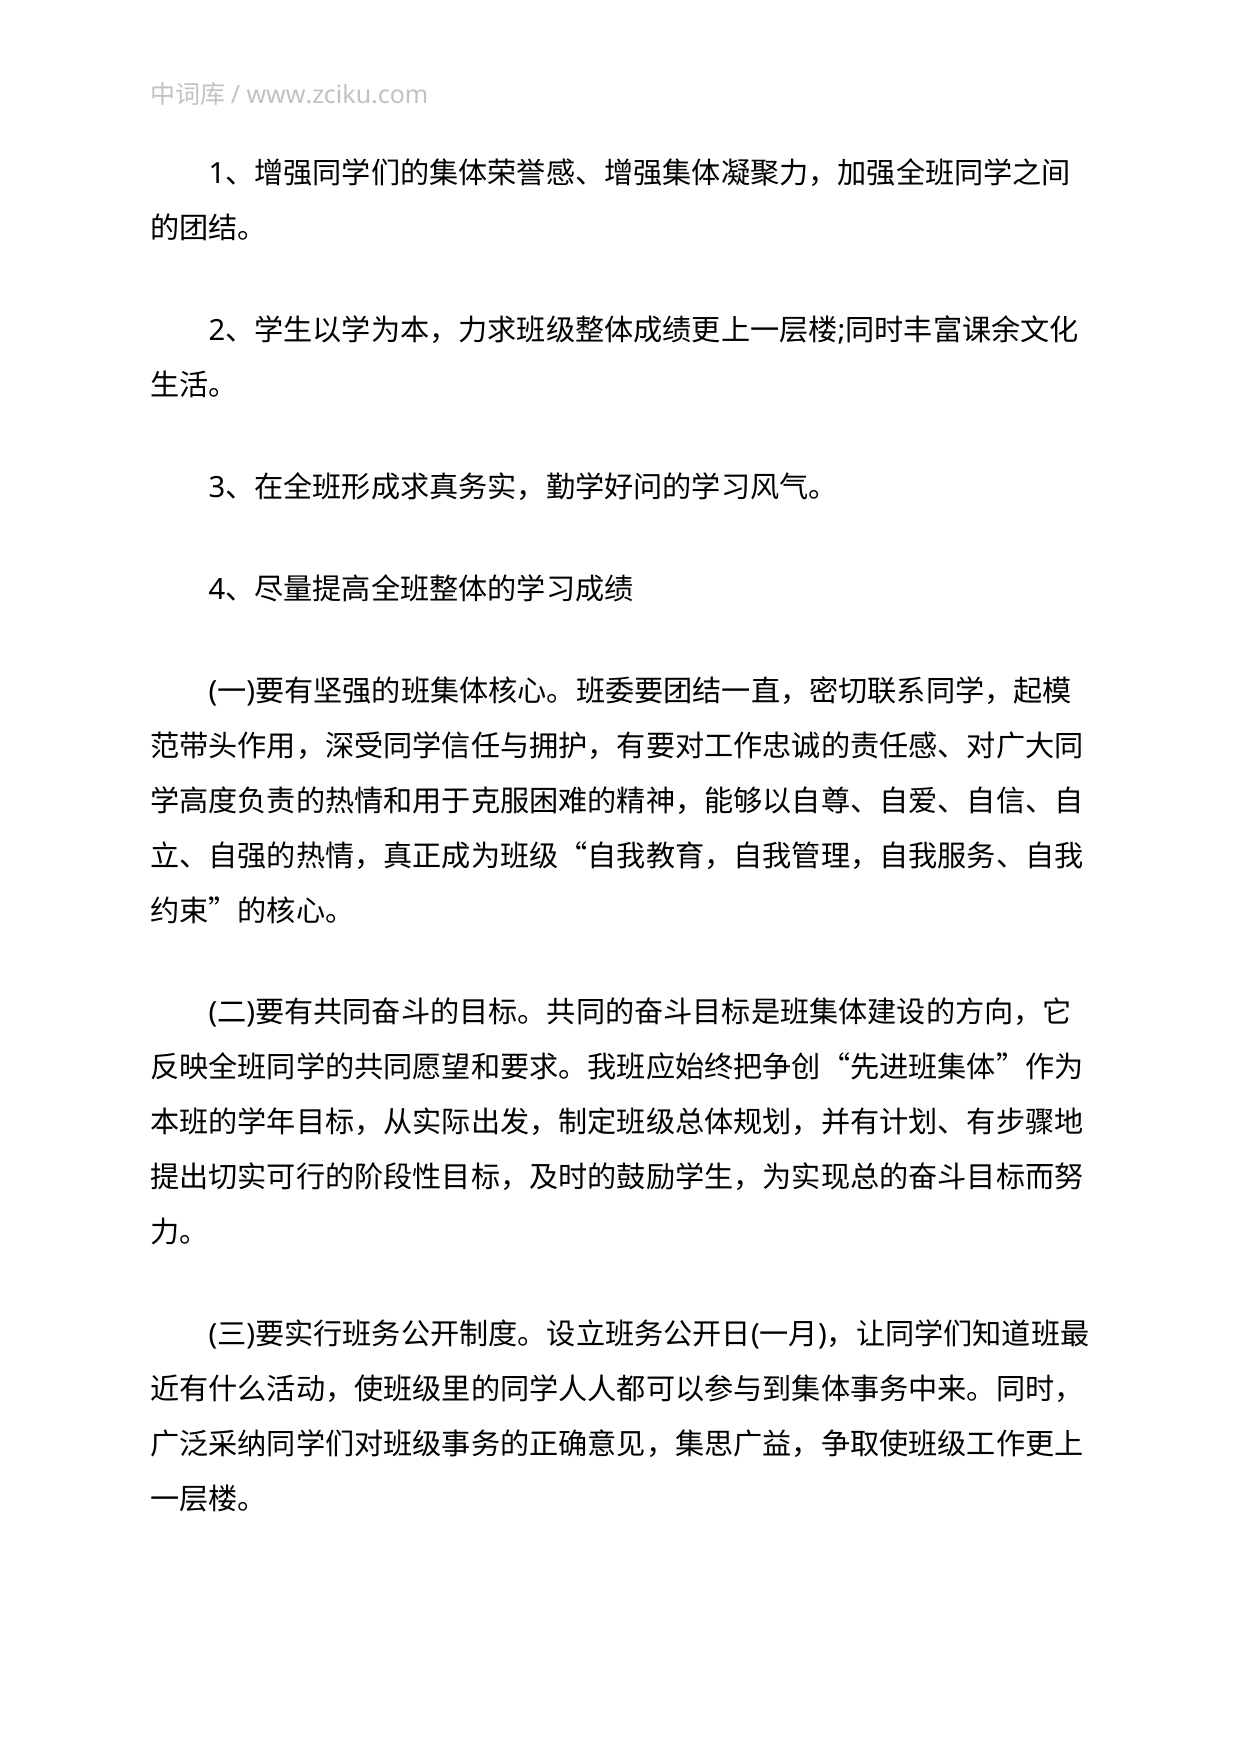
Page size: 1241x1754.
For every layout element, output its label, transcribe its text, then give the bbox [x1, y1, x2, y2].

text 4、尽量提高全班整体的学习成绩 [150, 566, 1090, 608]
text 1、增强同学们的集体荣誉感、增强集体凝聚力，加强全班同学之间的团结。 [150, 150, 1090, 247]
text 3、在全班形成求真务实，勤学好问的学习风气。 [150, 463, 1090, 506]
text 2、学生以学为本，力求班级整体成绩更上一层楼;同时丰富课余文化生活。 [150, 307, 1090, 404]
text (三)要实行班务公开制度。设立班务公开日(一月)，让同学们知道班最近有什么活动，使班级里的同学人人都可以参与到集体事务中来。同时，广泛采纳同学们对班级事务的正确意见，集思广益，争取使班级工作更上一层楼。 [150, 1310, 1090, 1517]
text (二)要有共同奋斗的目标。共同的奋斗目标是班集体建设的方向，它反映全班同学的共同愿望和要求。我班应始终把争创“先进班集体”作为本班的学年目标，从实际出发，制定班级总体规划，并有计划、有步骤地提出切实可行的阶段性目标，及时的鼓励学生，为实现总的奋斗目标而努力。 [150, 989, 1090, 1251]
text (一)要有坚强的班集体核心。班委要团结一直，密切联系同学，起模范带头作用，深受同学信任与拥护，有要对工作忠诚的责任感、对广大同学高度负责的热情和用于克服困难的精神，能够以自尊、自爱、自信、自立、自强的热情，真正成为班级“自我教育，自我管理，自我服务、自我约束”的核心。 [150, 667, 1090, 929]
